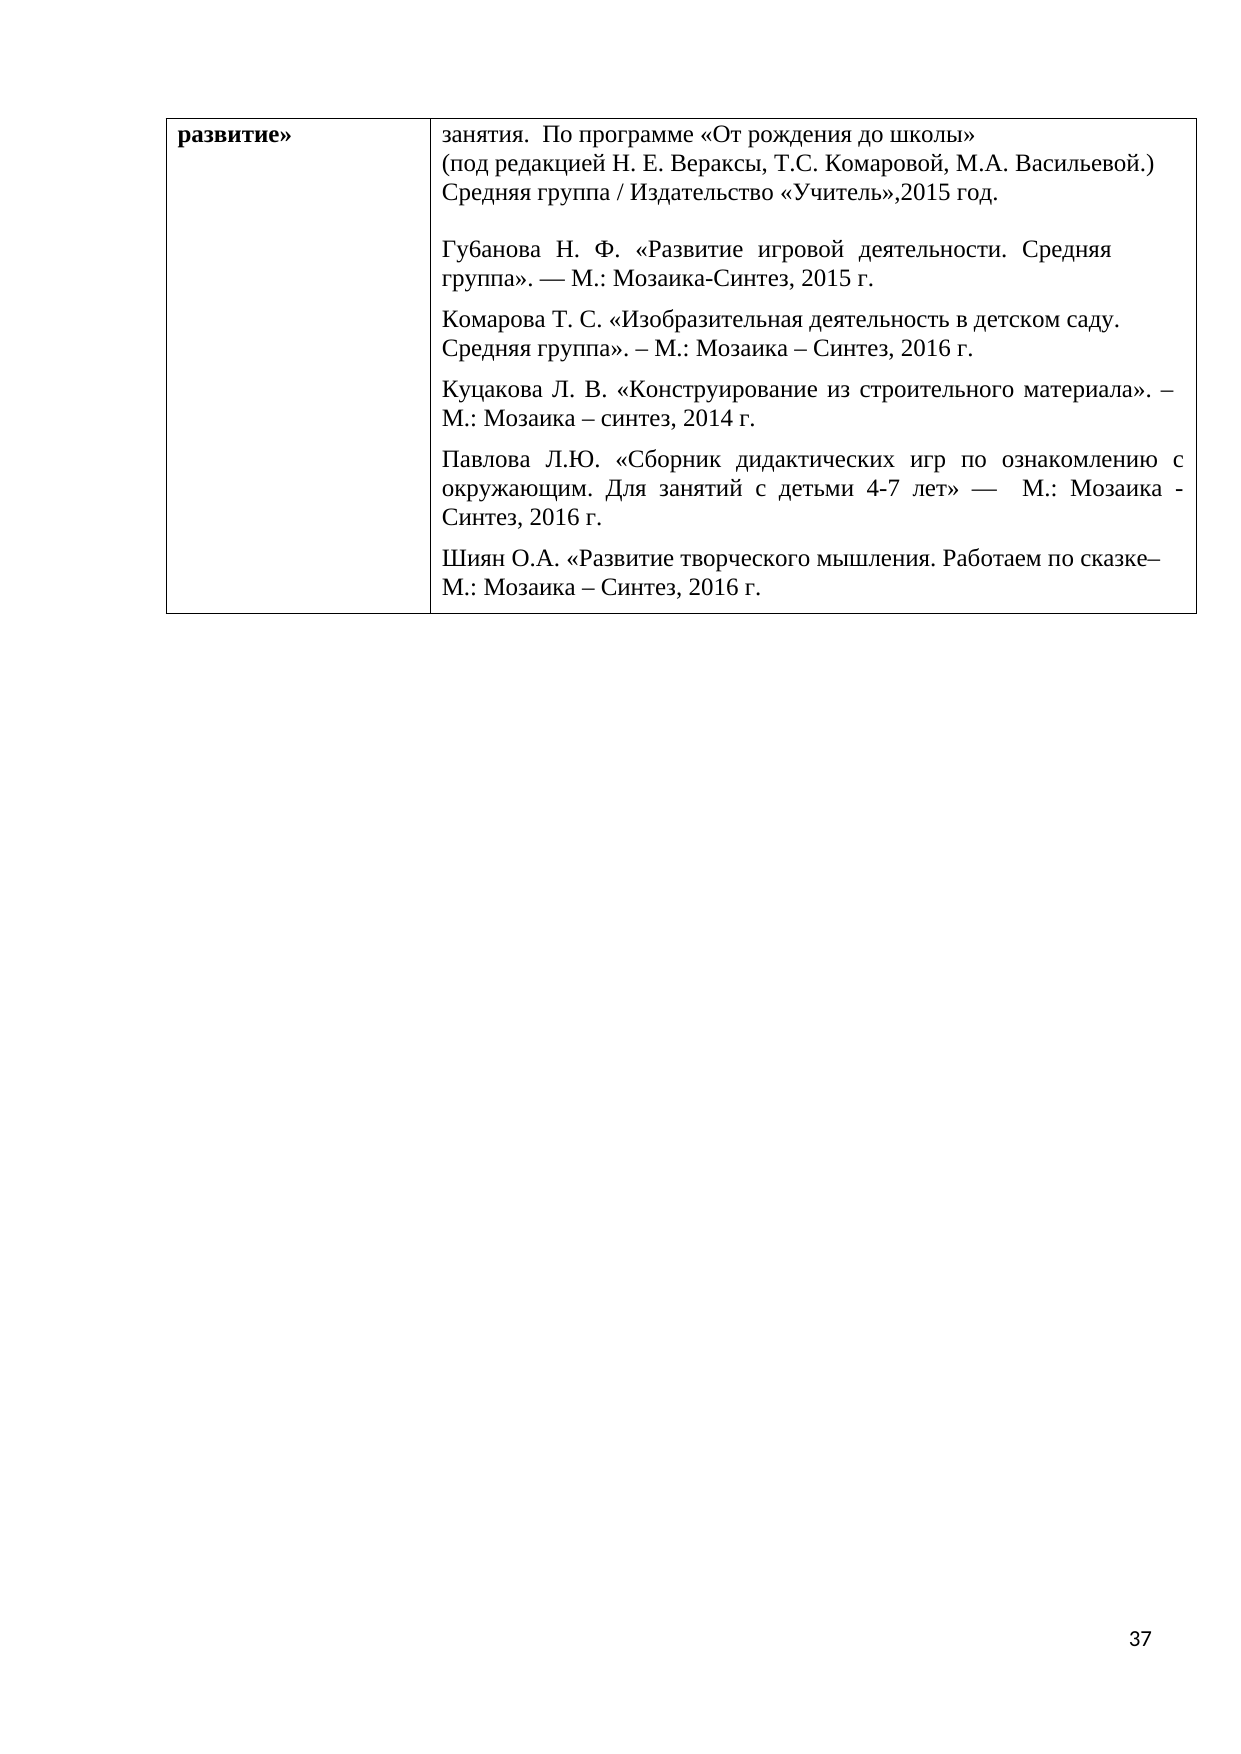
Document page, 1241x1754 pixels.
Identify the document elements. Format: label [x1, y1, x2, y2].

table_cell [167, 119, 430, 613]
table_cell [431, 119, 1196, 613]
